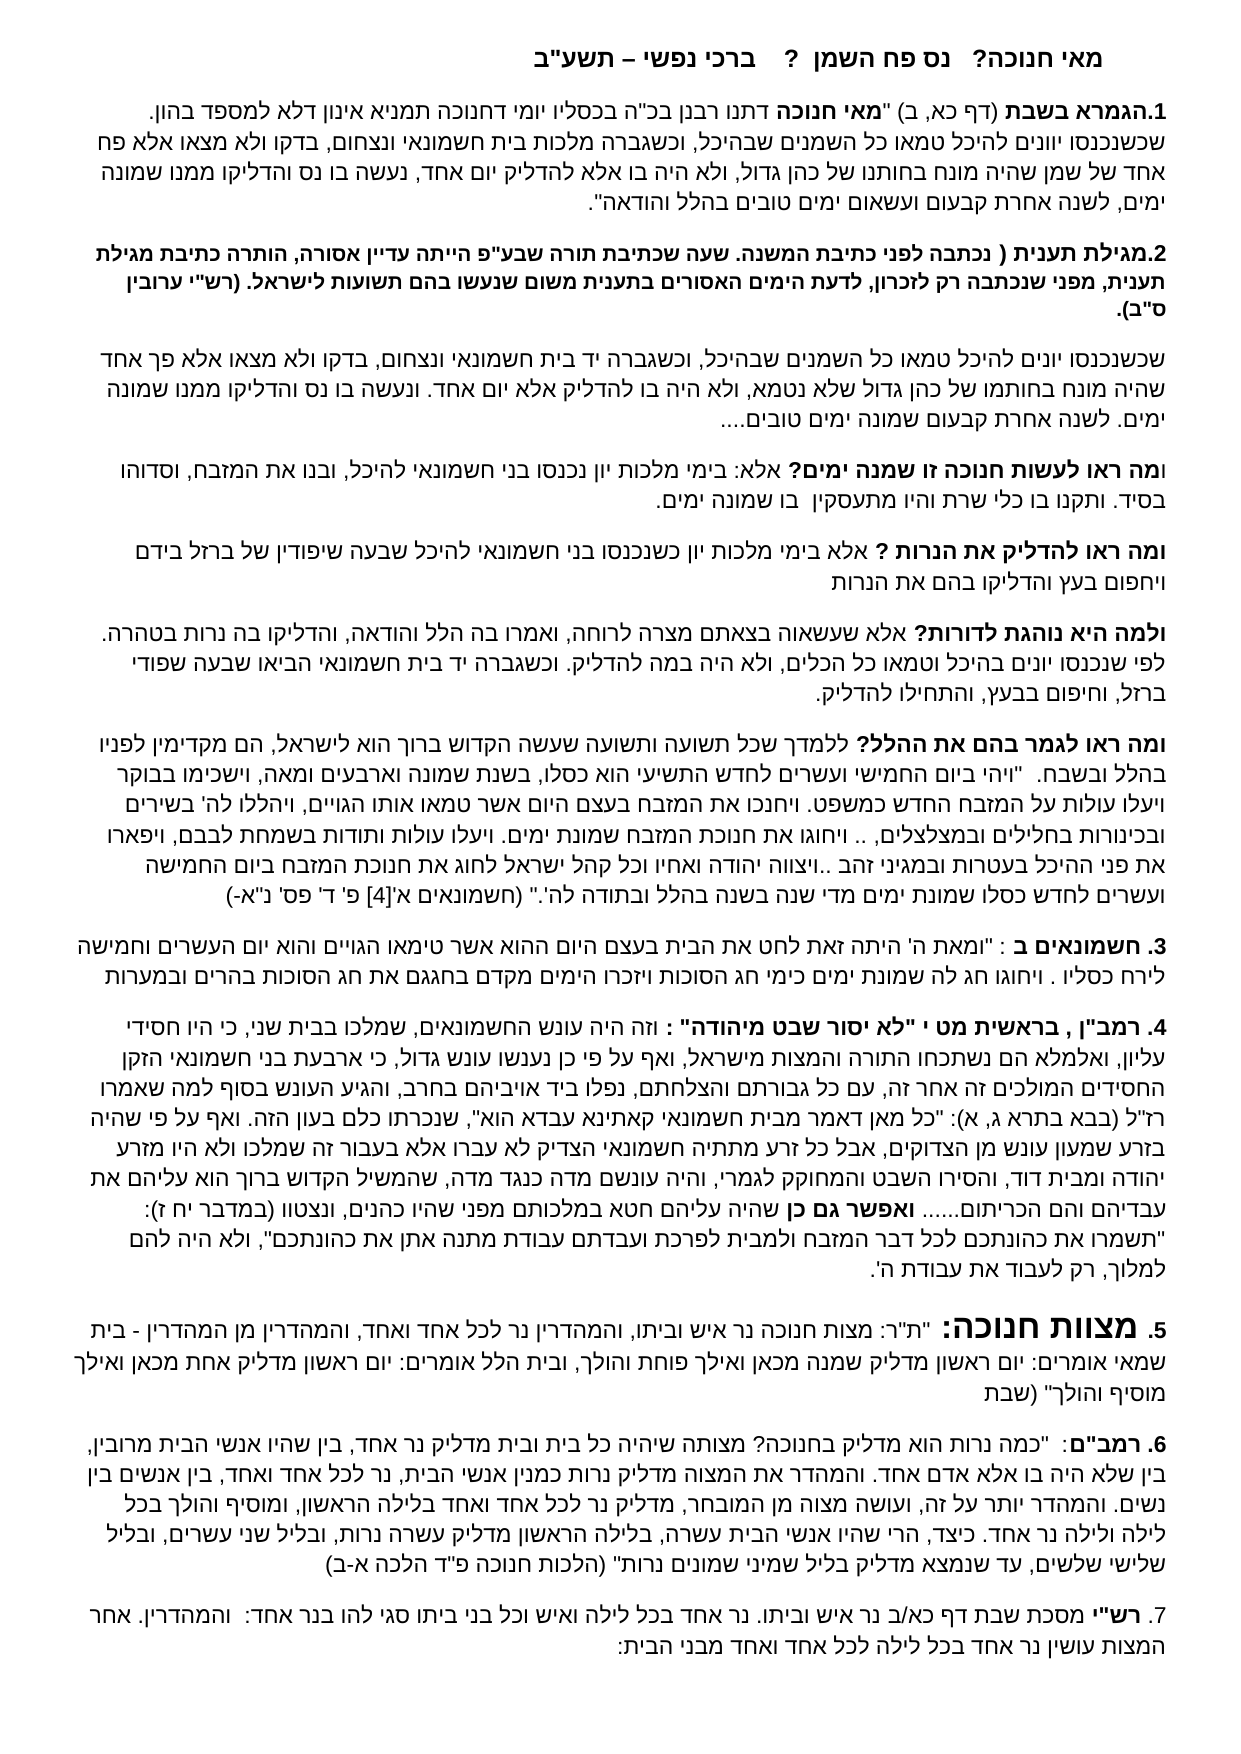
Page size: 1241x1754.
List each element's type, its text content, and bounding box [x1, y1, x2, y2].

text 5. מצוות חנוכה: "ת"ר: מצות חנוכה נר איש וביתו, והמהדרין נר לכל אחד ואחד, והמהדרין מן המהדרין - בית שמאי אומרים: יום ראשון מדליק שמנה מכאן ואילך פוחת והולך, ובית הלל אומרים: יום ראשון מדליק אחת מכאן ואילך מוסיף והולך" (שבת [74, 1307, 1167, 1406]
text שכשנכנסו יונים להיכל טמאו כל השמנים שבהיכל, וכשגברה יד בית חשמונאי ונצחום, בדקו ולא מצאו אלא פך אחד שהיה מונח בחותמו של כהן גדול שלא נטמא, ולא היה בו להדליק אלא יום אחד. ונעשה בו נס והדליקו ממנו שמונה ימים. לשנה אחרת קבעום שמונה ימים טובים.... [74, 346, 1167, 432]
text 3. חשמונאים ב : "ומאת ה' היתה זאת לחט את הבית בעצם היום ההוא אשר טימאו הגויים והוא יום העשרים וחמישה לירח כסליו . ויחוגו חג לה שמונת ימים כימי חג הסוכות ויזכרו הימים מקדם בחגגם את חג הסוכות בהרים ובמערות [74, 933, 1167, 990]
text ומה ראו לגמר בהם את ההלל? ללמדך שכל תשועה ותשועה שעשה הקדוש ברוך הוא לישראל, הם מקדימין לפניו בהלל ובשבח. "ויהי ביום החמישי ועשרים לחדש התשיעי הוא כסלו, בשנת שמונה וארבעים ומאה, וישכימו בבוקר ויעלו עולות על המזבח החדש כמשפט. ויחנכו את המזבח בעצם היום אשר טמאו אותו הגויים, ויהללו לה' בשירים ובכינורות בחלילים ובמצלצלים, .. ויחוגו את חנוכת המזבח שמונת ימים. ויעלו עולות ותודות בשמחת לבבם, ויפארו את פני ההיכל בעטרות ובמגיני זהב ..ויצווה יהודה ואחיו וכל קהל ישראל לחוג את חנוכת המזבח ביום החמישה ועשרים לחדש כסלו שמונת ימים מדי שנה בשנה בהלל ובתודה לה'." (חשמונאים א'[4] פ' ד' פס' נ"א-) [74, 731, 1167, 908]
text ומה ראו לעשות חנוכה זו שמנה ימים? אלא: בימי מלכות יון נכנסו בני חשמונאי להיכל, ובנו את המזבח, וסדוהו בסיד. ותקנו בו כלי שרת והיו מתעסקין בו שמונה ימים. [74, 457, 1167, 514]
text ולמה היא נוהגת לדורות? אלא שעשאוה בצאתם מצרה לרוחה, ואמרו בה הלל והודאה, והדליקו בה נרות בטהרה. לפי שנכנסו יונים בהיכל וטמאו כל הכלים, ולא היה במה להדליק. וכשגברה יד בית חשמונאי הביאו שבעה שפודי ברזל, וחיפום בבעץ, והתחילו להדליק. [74, 619, 1167, 706]
text ומה ראו להדליק את הנרות ? אלא בימי מלכות יון כשנכנסו בני חשמונאי להיכל שבעה שיפודין של ברזל בידם ויחפום בעץ והדליקו בהם את הנרות [74, 538, 1167, 595]
text 2.מגילת תענית ( נכתבה לפני כתיבת המשנה. שעה שכתיבת תורה שבע"פ הייתה עדיין אסורה, הותרה כתיבת מגילת תענית, מפני שנכתבה רק לזכרון, לדעת הימים האסורים בתענית משום שנעשו בהם תשועות לישראל. (רש"י ערובין ס"ב). [74, 240, 1167, 321]
text מאי חנוכה? נס פח השמן ? ברכי נפשי – תשע"ב [74, 44, 1167, 73]
text 4. רמב"ן , בראשית מט י "לא יסור שבט מיהודה" : וזה היה עונש החשמונאים, שמלכו בבית שני, כי היו חסידי עליון, ואלמלא הם נשתכחו התורה והמצות מישראל, ואף על פי כן נענשו עונש גדול, כי ארבעת בני חשמונאי הזקן החסידים המולכים זה אחר זה, עם כל גבורתם והצלחתם, נפלו ביד אויביהם בחרב, והגיע העונש בסוף למה שאמרו רז"ל (בבא בתרא ג, א): "כל מאן דאמר מבית חשמונאי קאתינא עבדא הוא", שנכרתו כלם בעון הזה. ואף על פי שהיה בזרע שמעון עונש מן הצדוקים, אבל כל זרע מתתיה חשמונאי הצדיק לא עברו אלא בעבור זה שמלכו ולא היו מזרע יהודה ומבית דוד, והסירו השבט והמחוקק לגמרי, והיה עונשם מדה כנגד מדה, שהמשיל הקדוש ברוך הוא עליהם את עבדיהם והם הכריתום...... ואפשר גם כן שהיה עליהם חטא במלכותם מפני שהיו כהנים, ונצטוו (במדבר יח ז): "תשמרו את כהונתכם לכל דבר המזבח ולמבית לפרכת ועבדתם עבודת מתנה אתן את כהונתכם", ולא היה להם למלוך, רק לעבוד את עבודת ה'. [74, 1014, 1167, 1282]
text 1.הגמרא בשבת (דף כא, ב) "מאי חנוכה דתנו רבנן בכ"ה בכסליו יומי דחנוכה תמניא אינון דלא למספד בהון. שכשנכנסו יוונים להיכל טמאו כל השמנים שבהיכל, וכשגברה מלכות בית חשמונאי ונצחום, בדקו ולא מצאו אלא פח אחד של שמן שהיה מונח בחותנו של כהן גדול, ולא היה בו אלא להדליק יום אחד, נעשה בו נס והדליקו ממנו שמונה ימים, לשנה אחרת קבעום ועשאום ימים טובים בהלל והודאה". [74, 98, 1167, 215]
text 7. רש"י מסכת שבת דף כא/ב נר איש וביתו. נר אחד בכל לילה ואיש וכל בני ביתו סגי להו בנר אחד: והמהדרין. אחר המצות עושין נר אחד בכל לילה לכל אחד ואחד מבני הבית: [74, 1602, 1167, 1659]
text 6. רמב"ם: "כמה נרות הוא מדליק בחנוכה? מצותה שיהיה כל בית ובית מדליק נר אחד, בין שהיו אנשי הבית מרובין, בין שלא היה בו אלא אדם אחד. והמהדר את המצוה מדליק נרות כמנין אנשי הבית, נר לכל אחד ואחד, בין אנשים בין נשים. והמהדר יותר על זה, ועושה מצוה מן המובחר, מדליק נר לכל אחד ואחד בלילה הראשון, ומוסיף והולך בכל לילה ולילה נר אחד. כיצד, הרי שהיו אנשי הבית עשרה, בלילה הראשון מדליק עשרה נרות, ובליל שני עשרים, ובליל שלישי שלשים, עד שנמצא מדליק בליל שמיני שמונים נרות" (הלכות חנוכה פ"ד הלכה א-ב) [74, 1431, 1167, 1578]
